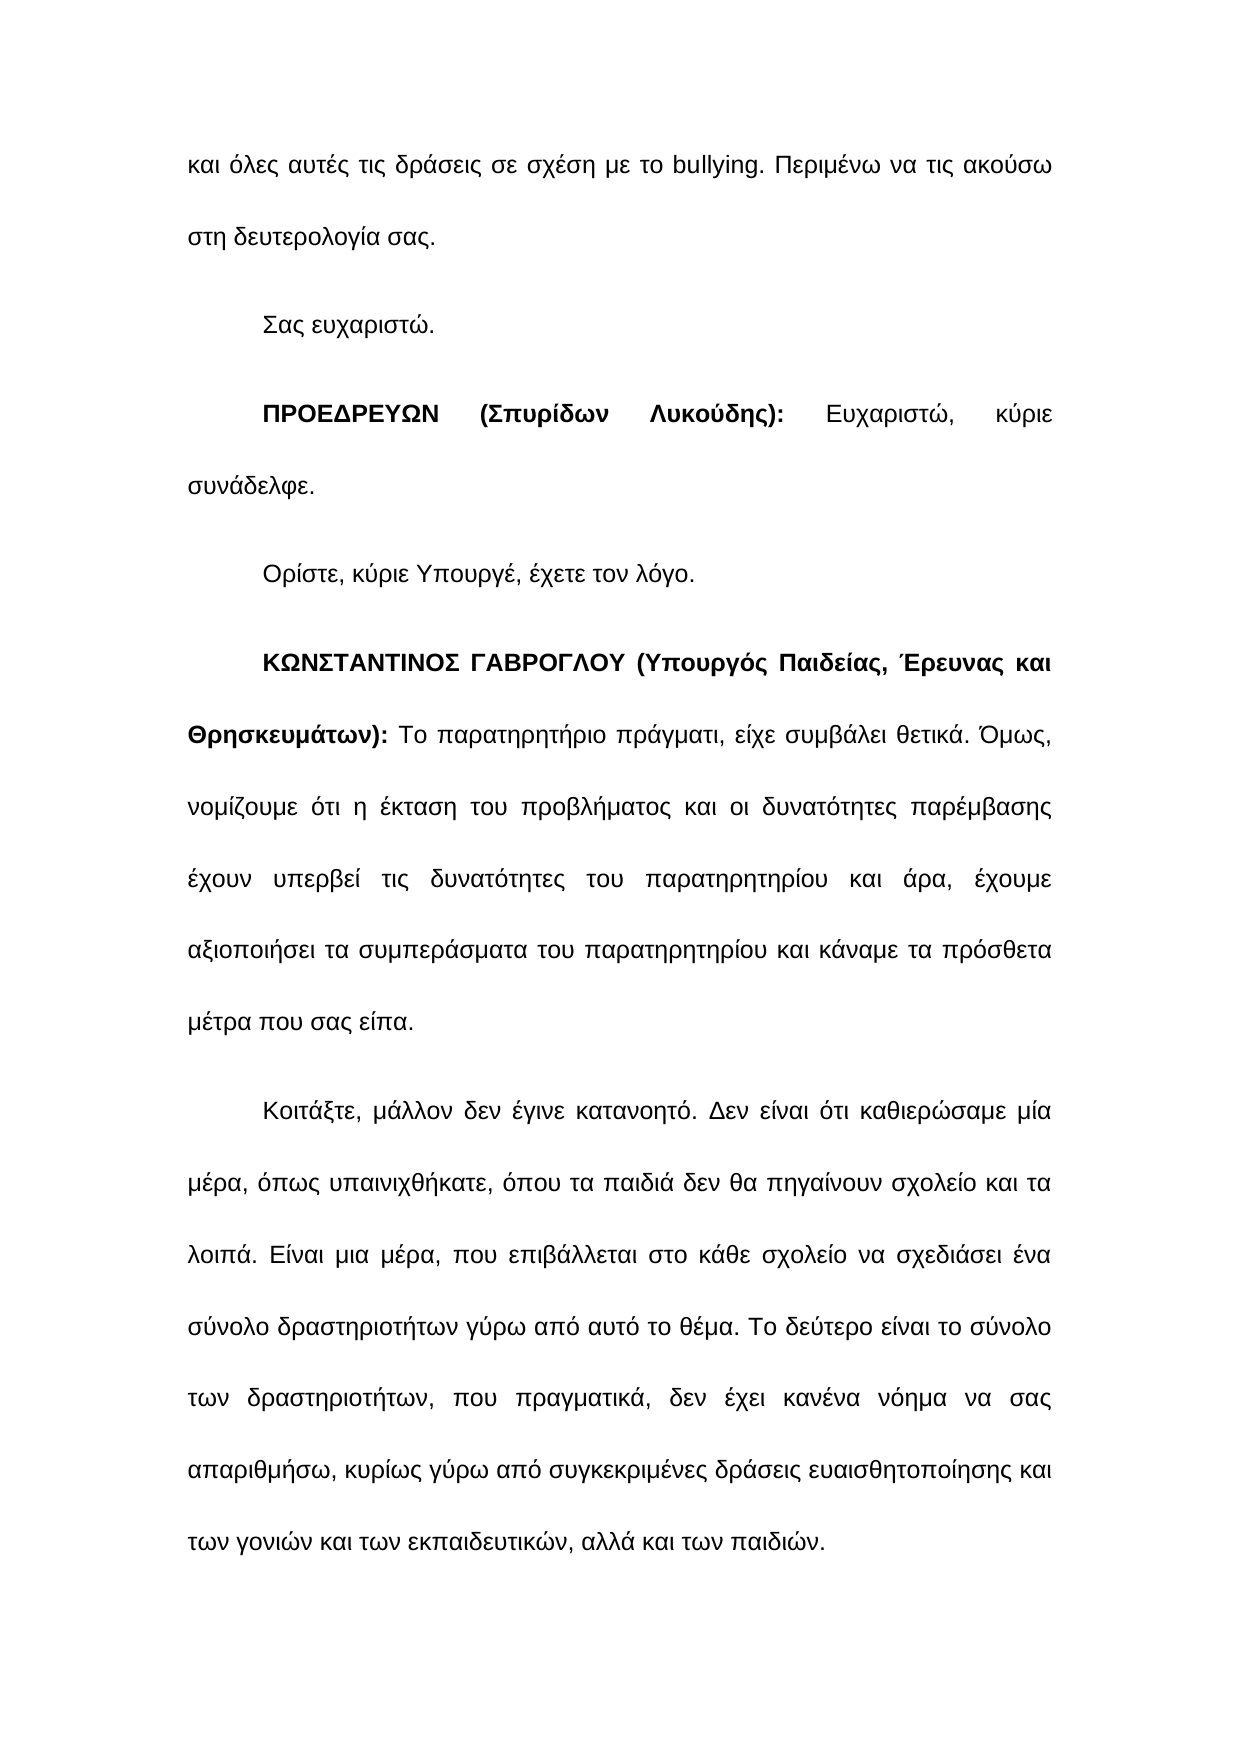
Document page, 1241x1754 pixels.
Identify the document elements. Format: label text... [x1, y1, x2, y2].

text Ορίστε, κύριε Υπουργέ, έχετε τον λόγο. [187, 559, 1053, 588]
text Κοιτάξτε, μάλλον δεν έγινε κατανοητό. Δεν είναι ότι καθιερώσαμε μία μέρα, όπως υπαινιχθήκατε, όπου τα παιδιά δεν θα πηγαίνουν σχολείο και τα λοιπά. Είναι μια μέρα, που επιβάλλεται στο κάθε σχολείο να σχεδιάσει ένα σύνολο δραστηριοτήτων γύρω από αυτό το θέμα. Το δεύτερο είναι το σύνολο των δραστηριοτήτων, που πραγματικά, δεν έχει κανένα νόημα να σας απαριθμήσω, κυρίως γύρω από συγκεκριμένες δράσεις ευαισθητοποίησης και των γονιών και των εκπαιδευτικών, αλλά και των παιδιών. [187, 1096, 1053, 1556]
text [187, 150, 1053, 251]
text Σας ευχαριστώ. [187, 310, 1053, 339]
text ΠΡΟΕΔΡΕΥΩΝ (Σπυρίδων Λυκούδης): Ευχαριστώ, κύριε συνάδελφε. [187, 399, 1053, 499]
text ΚΩΝΣΤΑΝΤΙΝΟΣ ΓΑΒΡΟΓΛΟΥ (Υπουργός Παιδείας, Έρευνας και Θρησκευμάτων): Το παρατηρητήριο πράγματι, είχε συμβάλει θετικά. Όμως, νομίζουμε ότι η έκταση του προβλήματος και οι δυνατότητες παρέμβασης έχουν υπερβεί τις δυνατότητες του παρατηρητηρίου και άρα, έχουμε αξιοποιήσει τα συμπεράσματα του παρατηρητηρίου και κάναμε τα πρόσθετα μέτρα που σας είπα. [187, 648, 1053, 1036]
